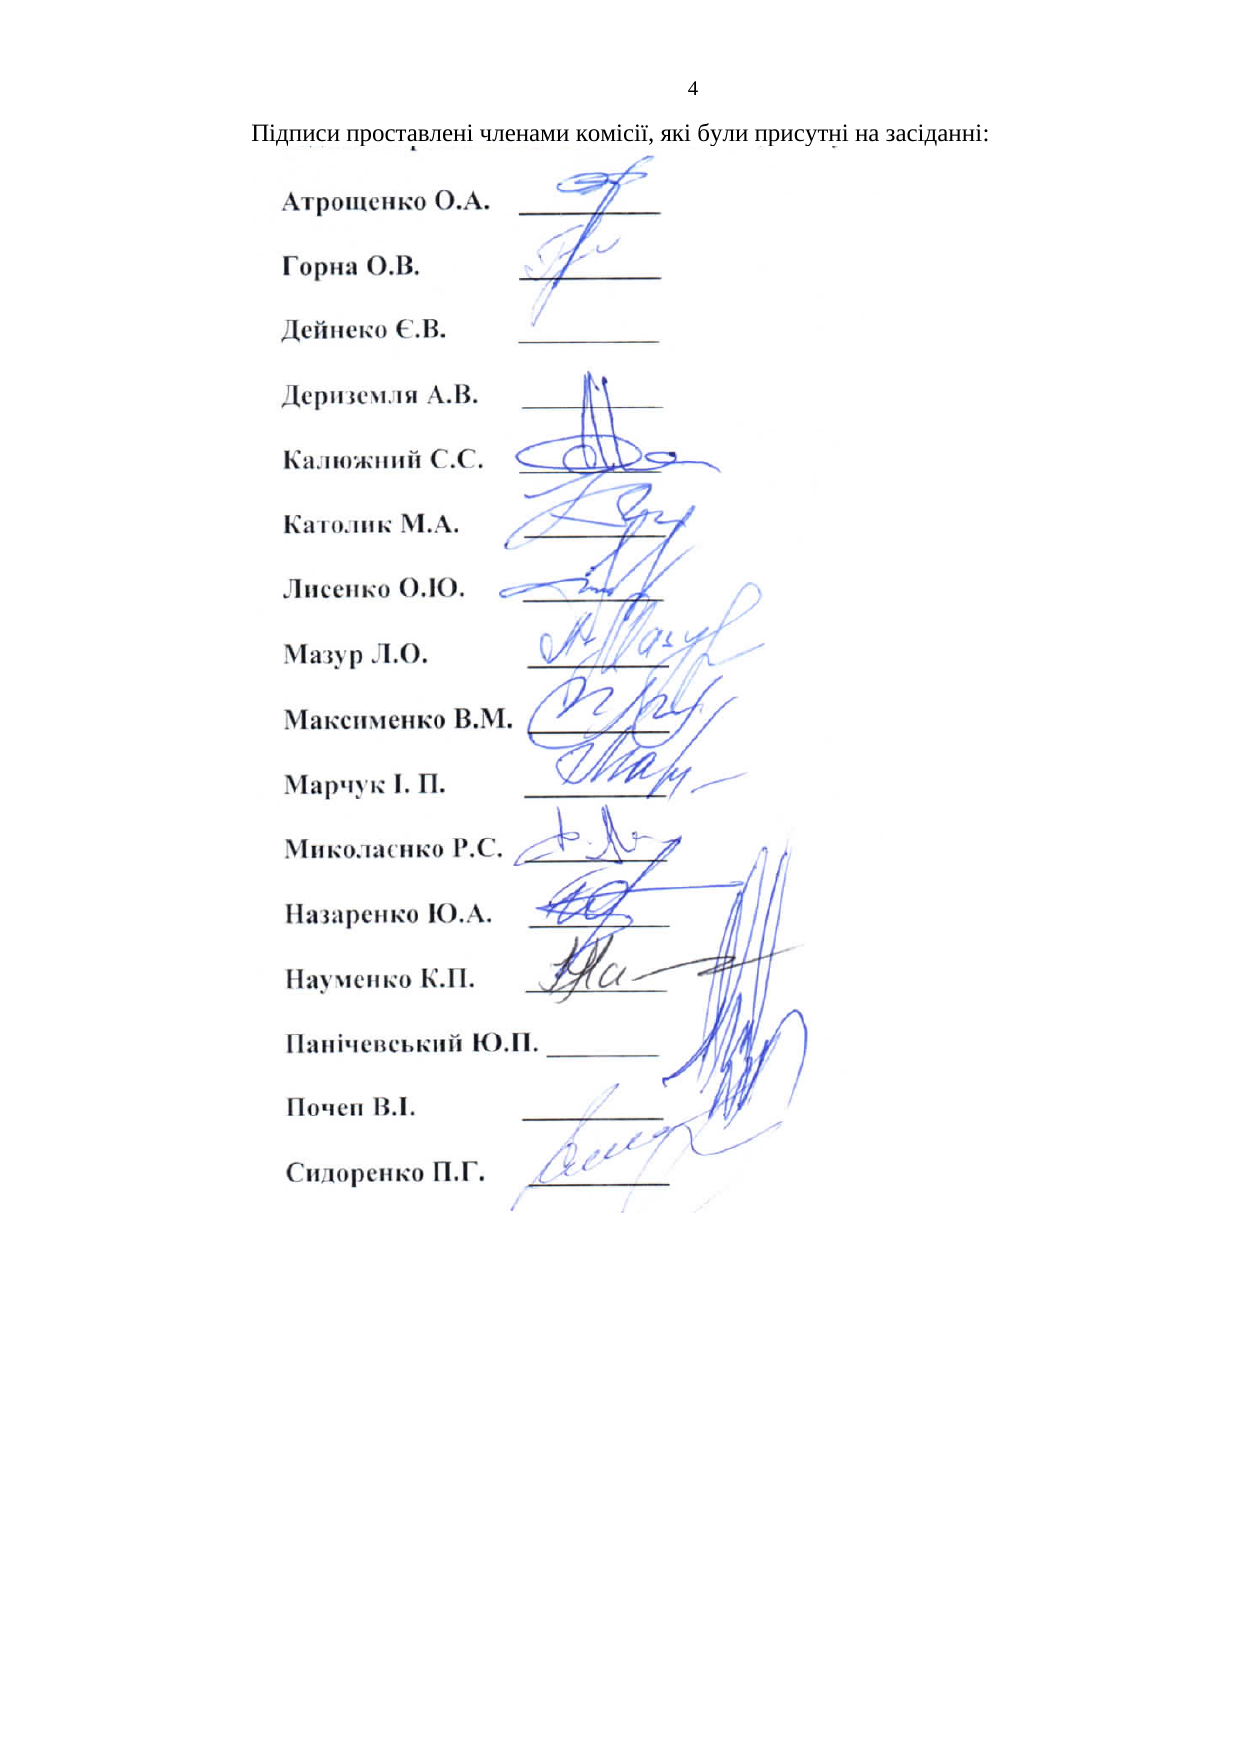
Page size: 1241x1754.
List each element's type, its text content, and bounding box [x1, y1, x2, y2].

text Підписи проставлені членами комісії, які були присутні на засіданні: [177, 118, 1152, 147]
